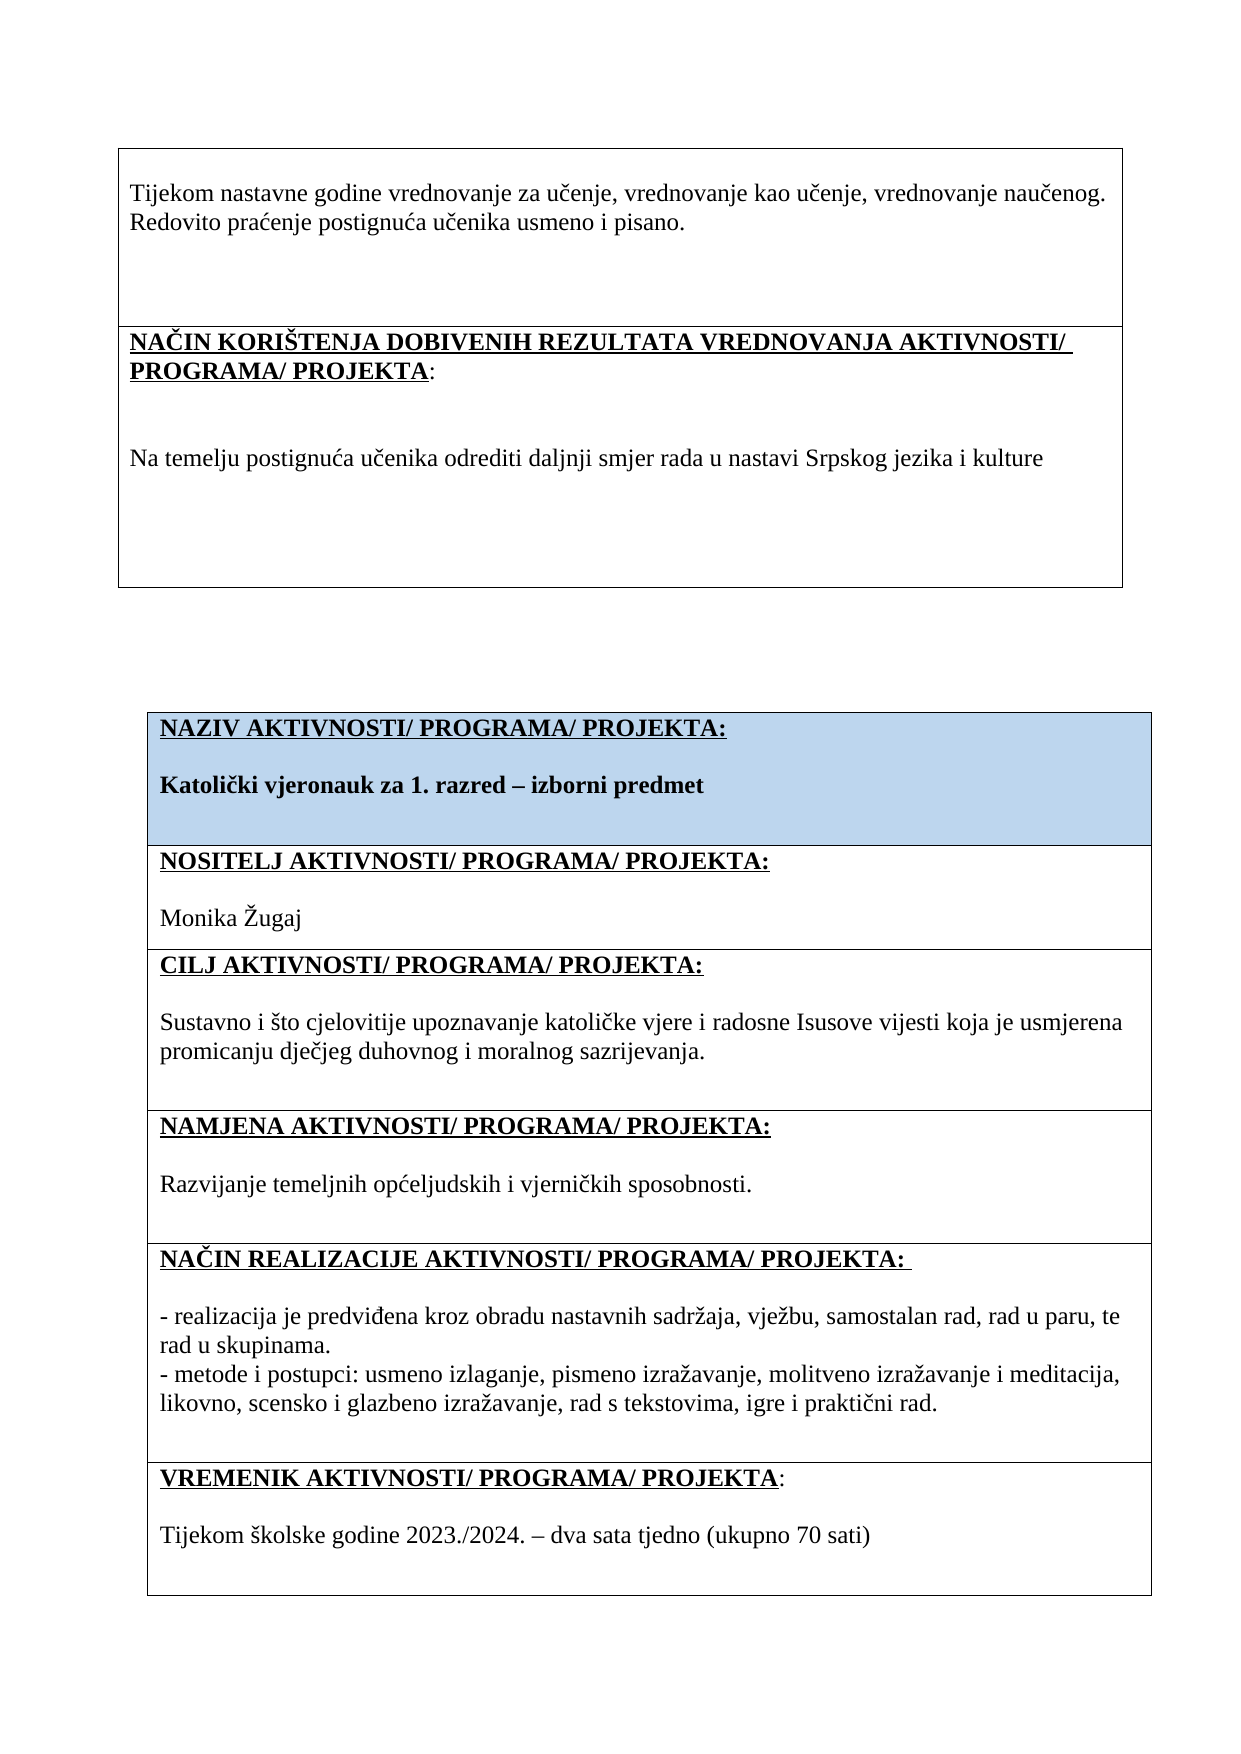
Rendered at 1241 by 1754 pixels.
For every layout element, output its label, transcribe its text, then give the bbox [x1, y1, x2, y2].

table_cell VREMENIK AKTIVNOSTI/ PROGRAMA/ PROJEKTA: Tijekom školske godine 2023./2024. – dva sata tjedno (ukupno 70 sati) [148, 1463, 1151, 1594]
table_cell NAMJENA AKTIVNOSTI/ PROGRAMA/ PROJEKTA: Razvijanje temeljnih općeljudskih i vjerničkih sposobnosti. [148, 1111, 1151, 1243]
table_cell NOSITELJ AKTIVNOSTI/ PROGRAMA/ PROJEKTA: Monika Žugaj [148, 846, 1151, 949]
table_cell NAČIN REALIZACIJE AKTIVNOSTI/ PROGRAMA/ PROJEKTA: - realizacija je predviđena kroz obradu nastavnih sadržaja, vježbu, samostalan rad, rad u paru, te rad u skupinama. - metode i postupci: usmeno izlaganje, pismeno izražavanje, molitveno izražavanje i meditacija, likovno, scensko i glazbeno izražavanje, rad s tekstovima, igre i praktični rad. [148, 1244, 1151, 1462]
table_header NAZIV AKTIVNOSTI/ PROGRAMA/ PROJEKTA: Katolički vjeronauk za 1. razred – izborni predmet [148, 713, 1151, 845]
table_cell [119, 149, 1122, 326]
table_cell CILJ AKTIVNOSTI/ PROGRAMA/ PROJEKTA: Sustavno i što cjelovitije upoznavanje katoličke vjere i radosne Isusove vijesti koja je usmjerena promicanju dječjeg duhovnog i moralnog sazrijevanja. [148, 950, 1151, 1110]
table_cell NAČIN KORIŠTENJA DOBIVENIH REZULTATA VREDNOVANJA AKTIVNOSTI/ PROGRAMA/ PROJEKTA: Na temelju postignuća učenika odrediti daljnji smjer rada u nastavi Srpskog jezika i kulture [119, 327, 1122, 587]
